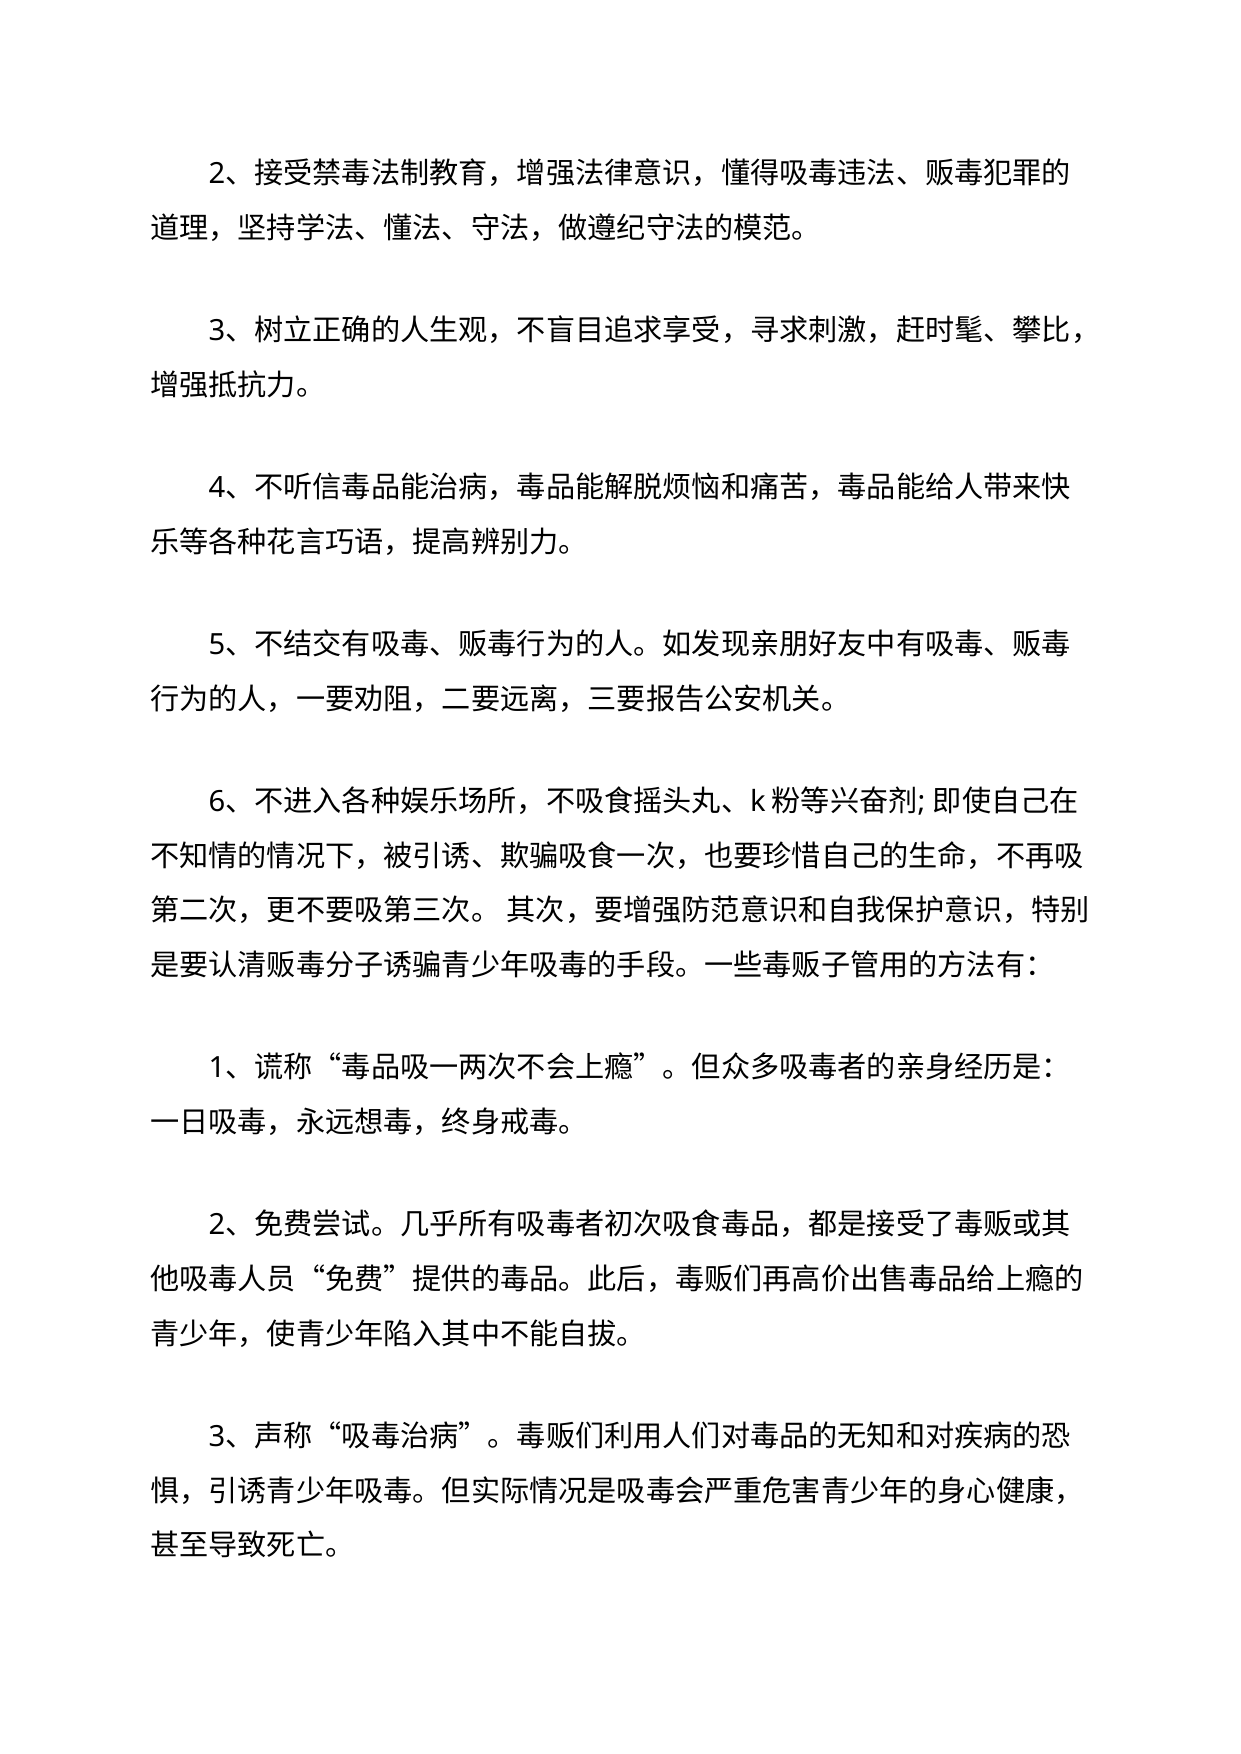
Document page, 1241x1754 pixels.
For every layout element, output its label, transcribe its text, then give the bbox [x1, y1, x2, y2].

text 2、免费尝试。几乎所有吸毒者初次吸食毒品，都是接受了毒贩或其他吸毒人员“免费”提供的毒品。此后，毒贩们再高价出售毒品给上瘾的青少年，使青少年陷入其中不能自拔。 [150, 1200, 1090, 1353]
text 1、谎称“毒品吸一两次不会上瘾”。但众多吸毒者的亲身经历是：一日吸毒，永远想毒，终身戒毒。 [150, 1044, 1090, 1141]
text 3、树立正确的人生观，不盲目追求享受，寻求刺激，赶时髦、攀比，增强抵抗力。 [150, 307, 1090, 404]
text 6、不进入各种娱乐场所，不吸食摇头丸、k粉等兴奋剂; 即使自己在不知情的情况下，被引诱、欺骗吸食一次，也要珍惜自己的生命，不再吸第二次，更不要吸第三次。 其次，要增强防范意识和自我保护意识，特别是要认清贩毒分子诱骗青少年吸毒的手段。一些毒贩子管用的方法有： [150, 777, 1090, 984]
text 2、接受禁毒法制教育，增强法律意识，懂得吸毒违法、贩毒犯罪的道理，坚持学法、懂法、守法，做遵纪守法的模范。 [150, 150, 1090, 247]
text 4、不听信毒品能治病，毒品能解脱烦恼和痛苦，毒品能给人带来快乐等各种花言巧语，提高辨别力。 [150, 463, 1090, 561]
text 5、不结交有吸毒、贩毒行为的人。如发现亲朋好友中有吸毒、贩毒行为的人，一要劝阻，二要远离，三要报告公安机关。 [150, 620, 1090, 718]
text 3、声称“吸毒治病”。毒贩们利用人们对毒品的无知和对疾病的恐惧，引诱青少年吸毒。但实际情况是吸毒会严重危害青少年的身心健康，甚至导致死亡。 [150, 1412, 1090, 1564]
